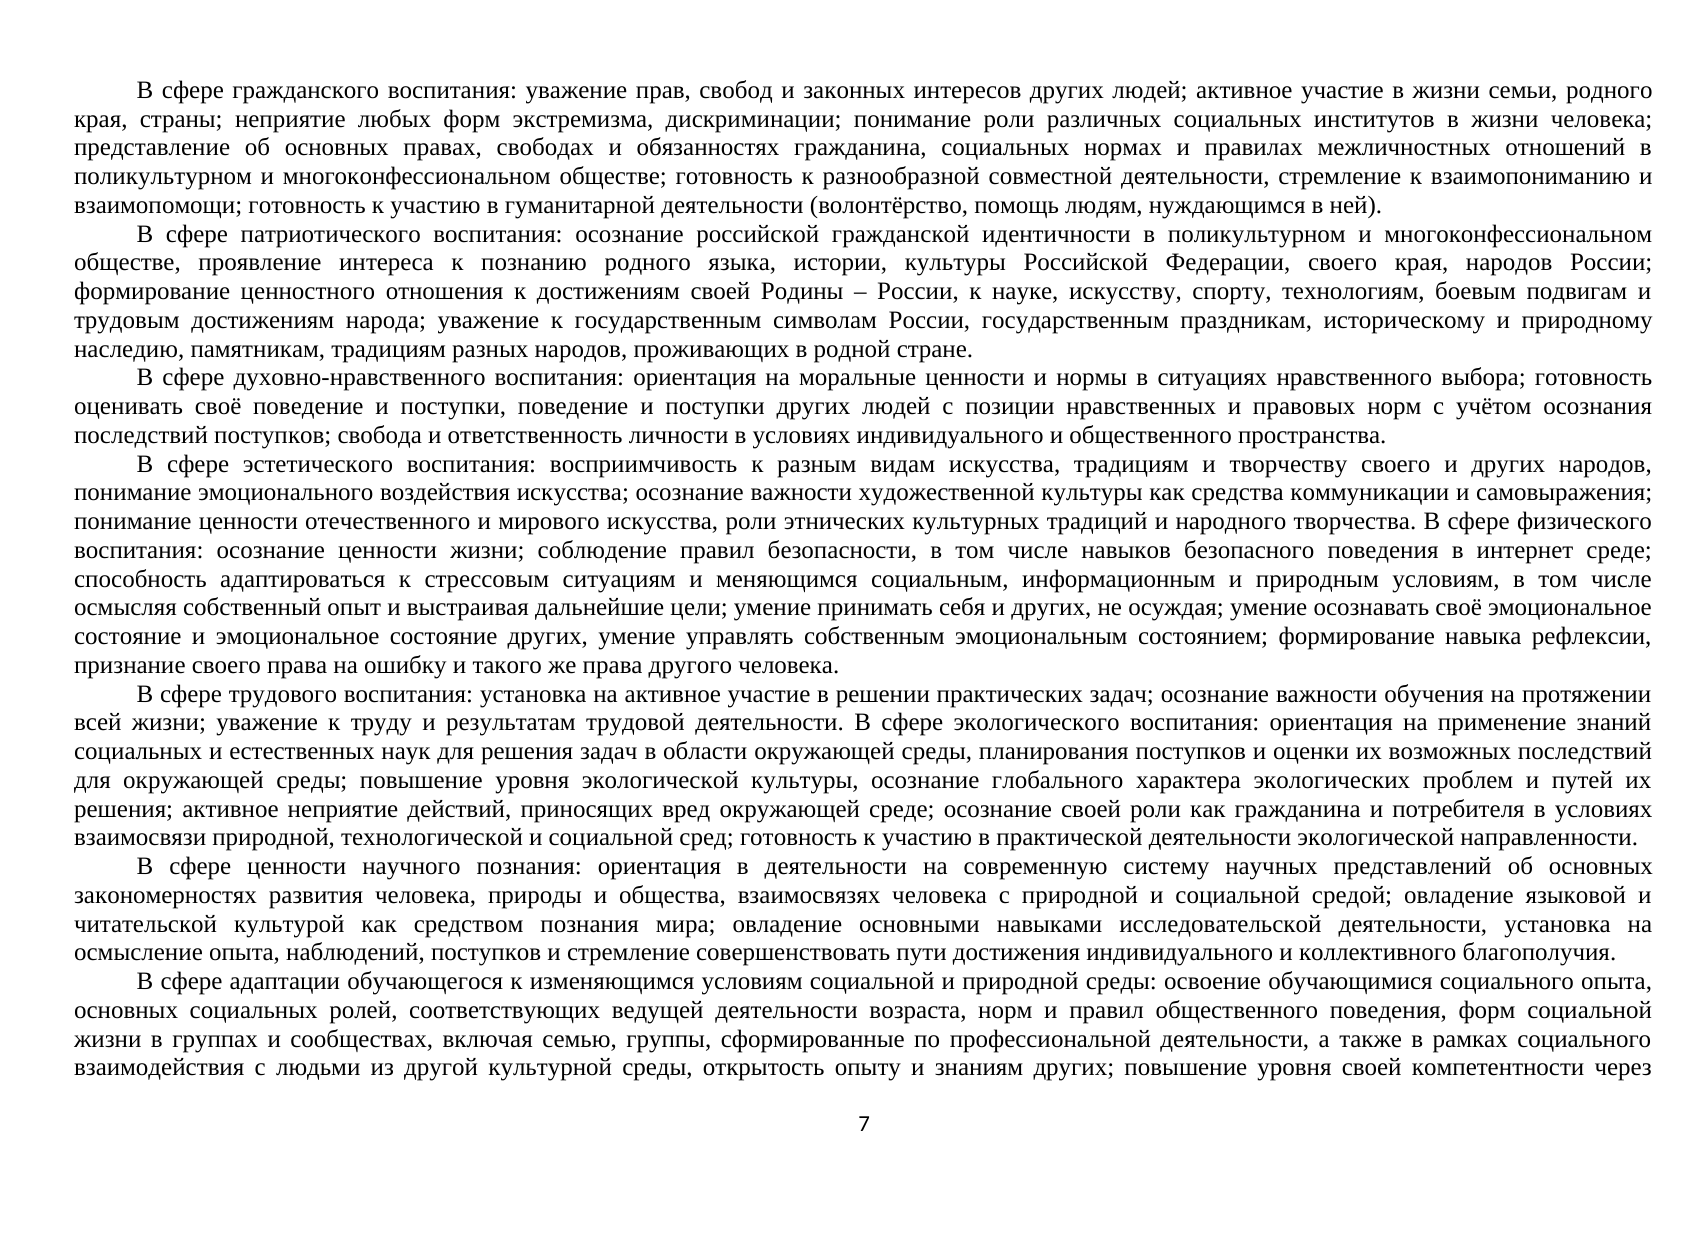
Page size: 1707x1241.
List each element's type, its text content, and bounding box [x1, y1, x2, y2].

text В сфере патриотического воспитания: осознание российской гражданской идентичности в поликультурном и многоконфессиональном обществе, проявление интереса к познанию родного языка, истории, культуры Российской Федерации, своего края, народов России; формирование ценностного отношения к достижениям своей Родины – России, к науке, искусству, спорту, технологиям, боевым подвигам и трудовым достижениям народа; уважение к государственным символам России, государственным праздникам, историческому и природному наследию, памятникам, традициям разных народов, проживающих в родной стране. [74, 219, 1654, 362]
text В сфере ценности научного познания: ориентация в деятельности на современную систему научных представлений об основных закономерностях развития человека, природы и общества, взаимосвязях человека с природной и социальной средой; овладение языковой и читательской культурой как средством познания мира; овладение основными навыками исследовательской деятельности, установка на осмысление опыта, наблюдений, поступков и стремление совершенствовать пути достижения индивидуального и коллективного благополучия. [74, 851, 1654, 966]
text В сфере гражданского воспитания: уважение прав, свобод и законных интересов других людей; активное участие в жизни семьи, родного края, страны; неприятие любых форм экстремизма, дискриминации; понимание роли различных социальных институтов в жизни человека; представление об основных правах, свободах и обязанностях гражданина, социальных нормах и правилах межличностных отношений в поликультурном и многоконфессиональном обществе; готовность к разнообразной совместной деятельности, стремление к взаимопониманию и взаимопомощи; готовность к участию в гуманитарной деятельности (волонтёрство, помощь людям, нуждающимся в ней). [74, 75, 1654, 219]
text В сфере духовно-нравственного воспитания: ориентация на моральные ценности и нормы в ситуациях нравственного выбора; готовность оценивать своё поведение и поступки, поведение и поступки других людей с позиции нравственных и правовых норм с учётом осознания последствий поступков; свобода и ответственность личности в условиях индивидуального и общественного пространства. [74, 362, 1654, 449]
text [74, 966, 1654, 1081]
text В сфере трудового воспитания: установка на активное участие в решении практических задач; осознание важности обучения на протяжении всей жизни; уважение к труду и результатам трудовой деятельности. В сфере экологического воспитания: ориентация на применение знаний социальных и естественных наук для решения задач в области окружающей среды, планирования поступков и оценки их возможных последствий для окружающей среды; повышение уровня экологической культуры, осознание глобального характера экологических проблем и путей их решения; активное неприятие действий, приносящих вред окружающей среде; осознание своей роли как гражданина и потребителя в условиях взаимосвязи природной, технологической и социальной сред; готовность к участию в практической деятельности экологической направленности. [74, 679, 1654, 851]
text В сфере эстетического воспитания: восприимчивость к разным видам искусства, традициям и творчеству своего и других народов, понимание эмоционального воздействия искусства; осознание важности художественной культуры как средства коммуникации и самовыражения; понимание ценности отечественного и мирового искусства, роли этнических культурных традиций и народного творчества. В сфере физического воспитания: осознание ценности жизни; соблюдение правил безопасности, в том числе навыков безопасного поведения в интернет среде; способность адаптироваться к стрессовым ситуациям и меняющимся социальным, информационным и природным условиям, в том числе осмысляя собственный опыт и выстраивая дальнейшие цели; умение принимать себя и других, не осуждая; умение осознавать своё эмоциональное состояние и эмоциональное состояние других, умение управлять собственным эмоциональным состоянием; формирование навыка рефлексии, признание своего права на ошибку и такого же права другого человека. [74, 449, 1654, 679]
